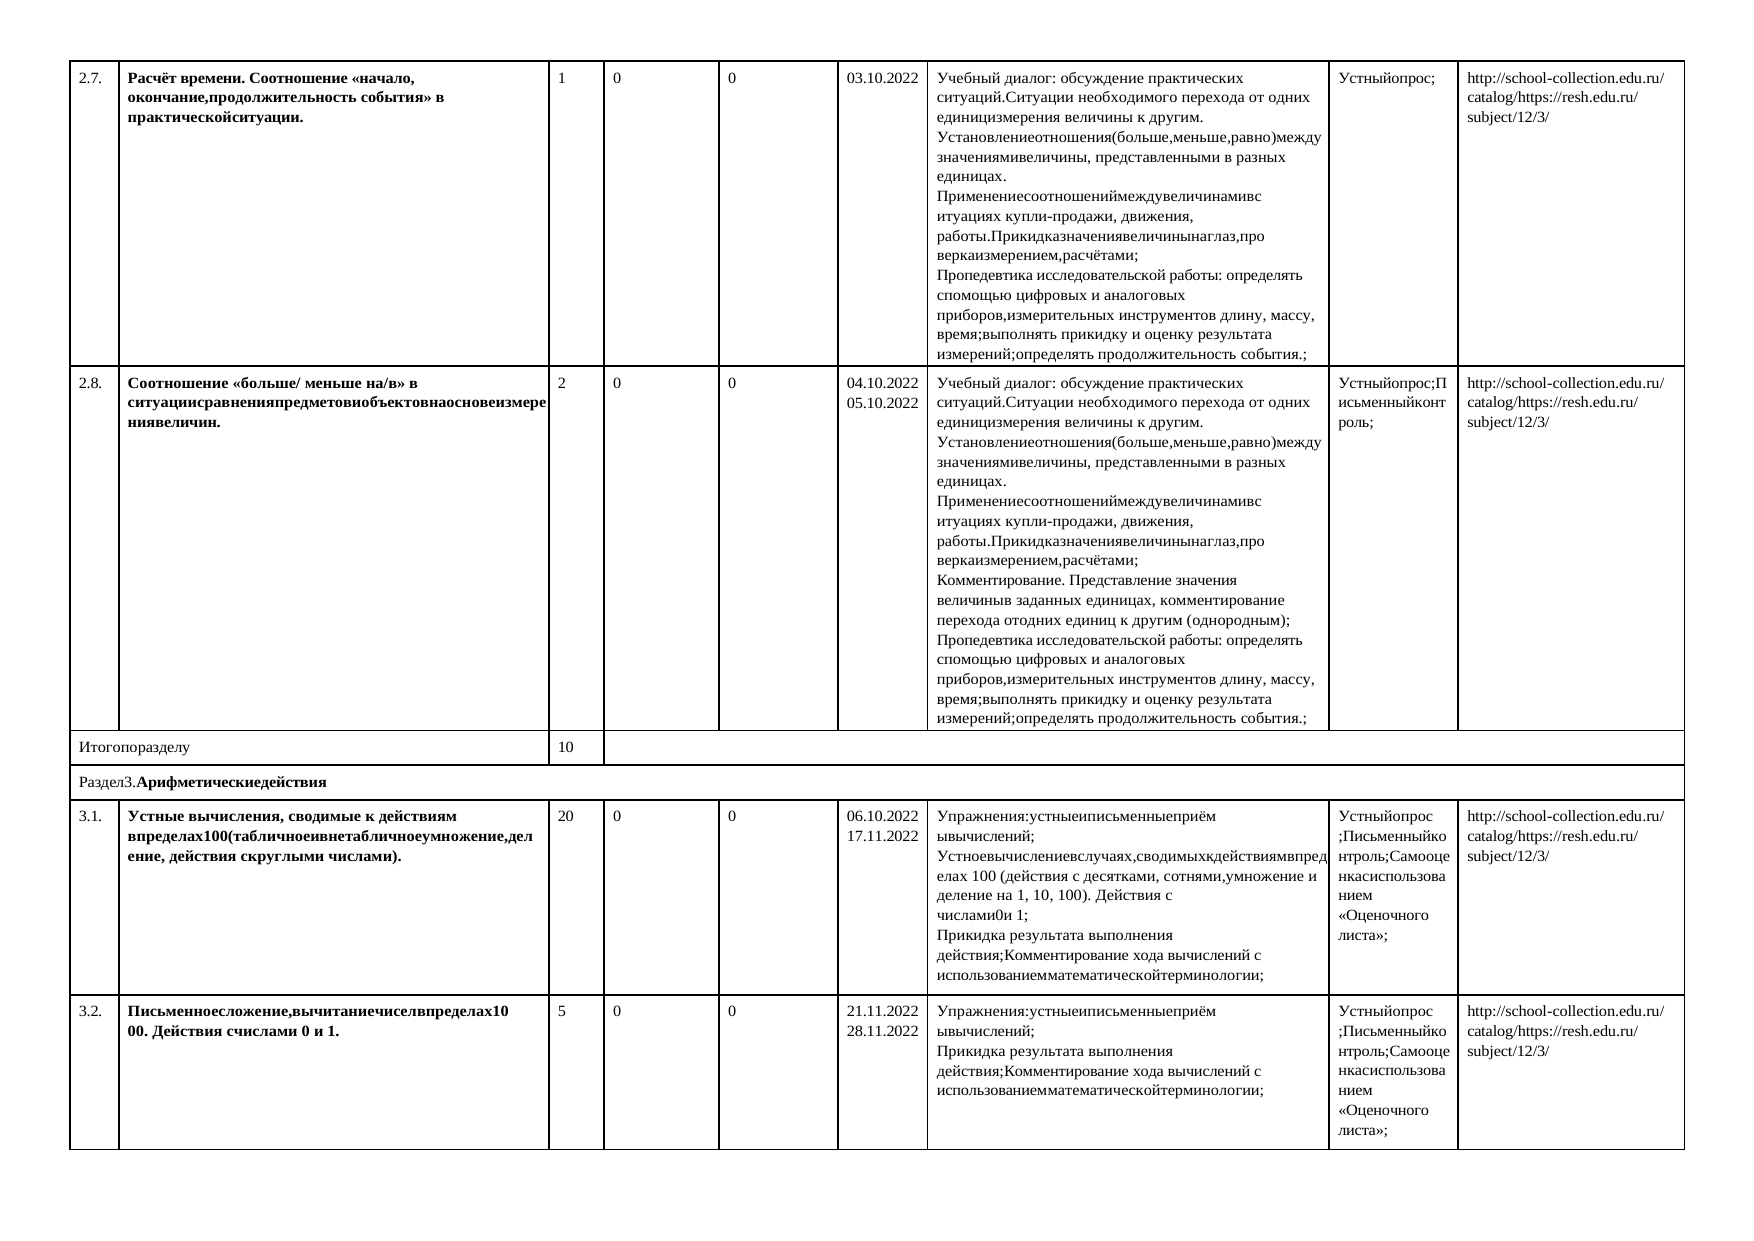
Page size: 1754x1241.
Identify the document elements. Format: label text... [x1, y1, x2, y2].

table_cell Упражнения:устныеиписьменныеприёмывычислений; Устноевычислениевслучаях,сводимыхкдействиямвпределах 100 (действия с десятками, сотнями,умножение и деление на 1, 10, 100). Действия с числами0и 1; Прикидка результата выполнения действия;Комментирование хода вычислений с использованиемматематическойтерминологии; [928, 801, 1328, 994]
table_cell 21.11.2022 28.11.2022 [839, 996, 927, 1148]
table_cell Соотношение «больше/ меньше на/в» в ситуациисравненияпредметовиобъектовнаосновеизмерениявеличин. [120, 367, 548, 730]
table_cell 2 [550, 367, 603, 730]
table_header Устныйопрос; [1330, 62, 1457, 365]
table_cell Письменноесложение,вычитаниечиселвпределах1000. Действия счислами 0 и 1. [120, 996, 548, 1148]
table_header Расчёт времени. Соотношение «начало, окончание,продолжительность события» в практическойситуации. [120, 62, 548, 365]
table_header 2.7. [71, 62, 118, 365]
table_cell 0 [605, 996, 718, 1148]
table_cell 04.10.2022 05.10.2022 [839, 367, 927, 730]
table_cell 3.2. [71, 996, 118, 1148]
table_header http://school-collection.edu.ru/catalog/https://resh.edu.ru/subject/12/3/ [1459, 62, 1684, 365]
table_cell 0 [720, 996, 837, 1148]
table_header 03.10.2022 [839, 62, 927, 365]
table_cell Итогопоразделу [71, 731, 548, 764]
table_cell Устныйопрос;Письменныйконтроль; [1330, 367, 1457, 730]
table_cell 20 [550, 801, 603, 994]
table_cell http://school-collection.edu.ru/catalog/https://resh.edu.ru/subject/12/3/ [1459, 367, 1684, 730]
table_header 0 [720, 62, 837, 365]
table_header Учебный диалог: обсуждение практических ситуаций.Ситуации необходимого перехода от одних единицизмерения величины к другим. Установлениеотношения(больше,меньше,равно)междузначениямивеличины, представленными в разных единицах. Применениесоотношениймеждувеличинамивситуациях купли-продажи, движения, работы.Прикидказначениявеличинынаглаз,проверкаизмерением,расчётами; Пропедевтика исследовательской работы: определять спомощью цифровых и аналоговых приборов,измерительных инструментов длину, массу, время;выполнять прикидку и оценку результата измерений;определять продолжительность события.; [928, 62, 1328, 365]
table_cell [605, 731, 1684, 764]
table_cell 0 [605, 367, 718, 730]
table_cell http://school-collection.edu.ru/catalog/https://resh.edu.ru/subject/12/3/ [1459, 996, 1684, 1148]
table_header 1 [550, 62, 603, 365]
table_cell 06.10.2022 17.11.2022 [839, 801, 927, 994]
table_cell 5 [550, 996, 603, 1148]
table_cell 0 [720, 367, 837, 730]
table_cell Упражнения:устныеиписьменныеприёмывычислений; Прикидка результата выполнения действия;Комментирование хода вычислений с использованиемматематическойтерминологии; [928, 996, 1328, 1148]
table_header 0 [605, 62, 718, 365]
table_cell 0 [605, 801, 718, 994]
table_cell Устныйопрос;Письменныйконтроль;Самооценкасиспользованием «Оценочноголиста»; [1330, 801, 1457, 994]
table_cell 0 [720, 801, 837, 994]
table_cell Учебный диалог: обсуждение практических ситуаций.Ситуации необходимого перехода от одних единицизмерения величины к другим. Установлениеотношения(больше,меньше,равно)междузначениямивеличины, представленными в разных единицах. Применениесоотношениймеждувеличинамивситуациях купли-продажи, движения, работы.Прикидказначениявеличинынаглаз,проверкаизмерением,расчётами; Комментирование. Представление значения величиныв заданных единицах, комментирование перехода отодних единиц к другим (однородным); Пропедевтика исследовательской работы: определять спомощью цифровых и аналоговых приборов,измерительных инструментов длину, массу, время;выполнять прикидку и оценку результата измерений;определять продолжительность события.; [928, 367, 1328, 730]
table_cell 3.1. [71, 801, 118, 994]
table_cell Устные вычисления, сводимые к действиям впределах100(табличноеивнетабличноеумножение,деление, действия скруглыми числами). [120, 801, 548, 994]
table_cell 2.8. [71, 367, 118, 730]
table_cell Устныйопрос;Письменныйконтроль;Самооценкасиспользованием «Оценочноголиста»; [1330, 996, 1457, 1148]
table_cell Раздел3.Арифметическиедействия [71, 766, 1684, 799]
table_cell http://school-collection.edu.ru/catalog/https://resh.edu.ru/subject/12/3/ [1459, 801, 1684, 994]
table_cell 10 [550, 731, 603, 764]
